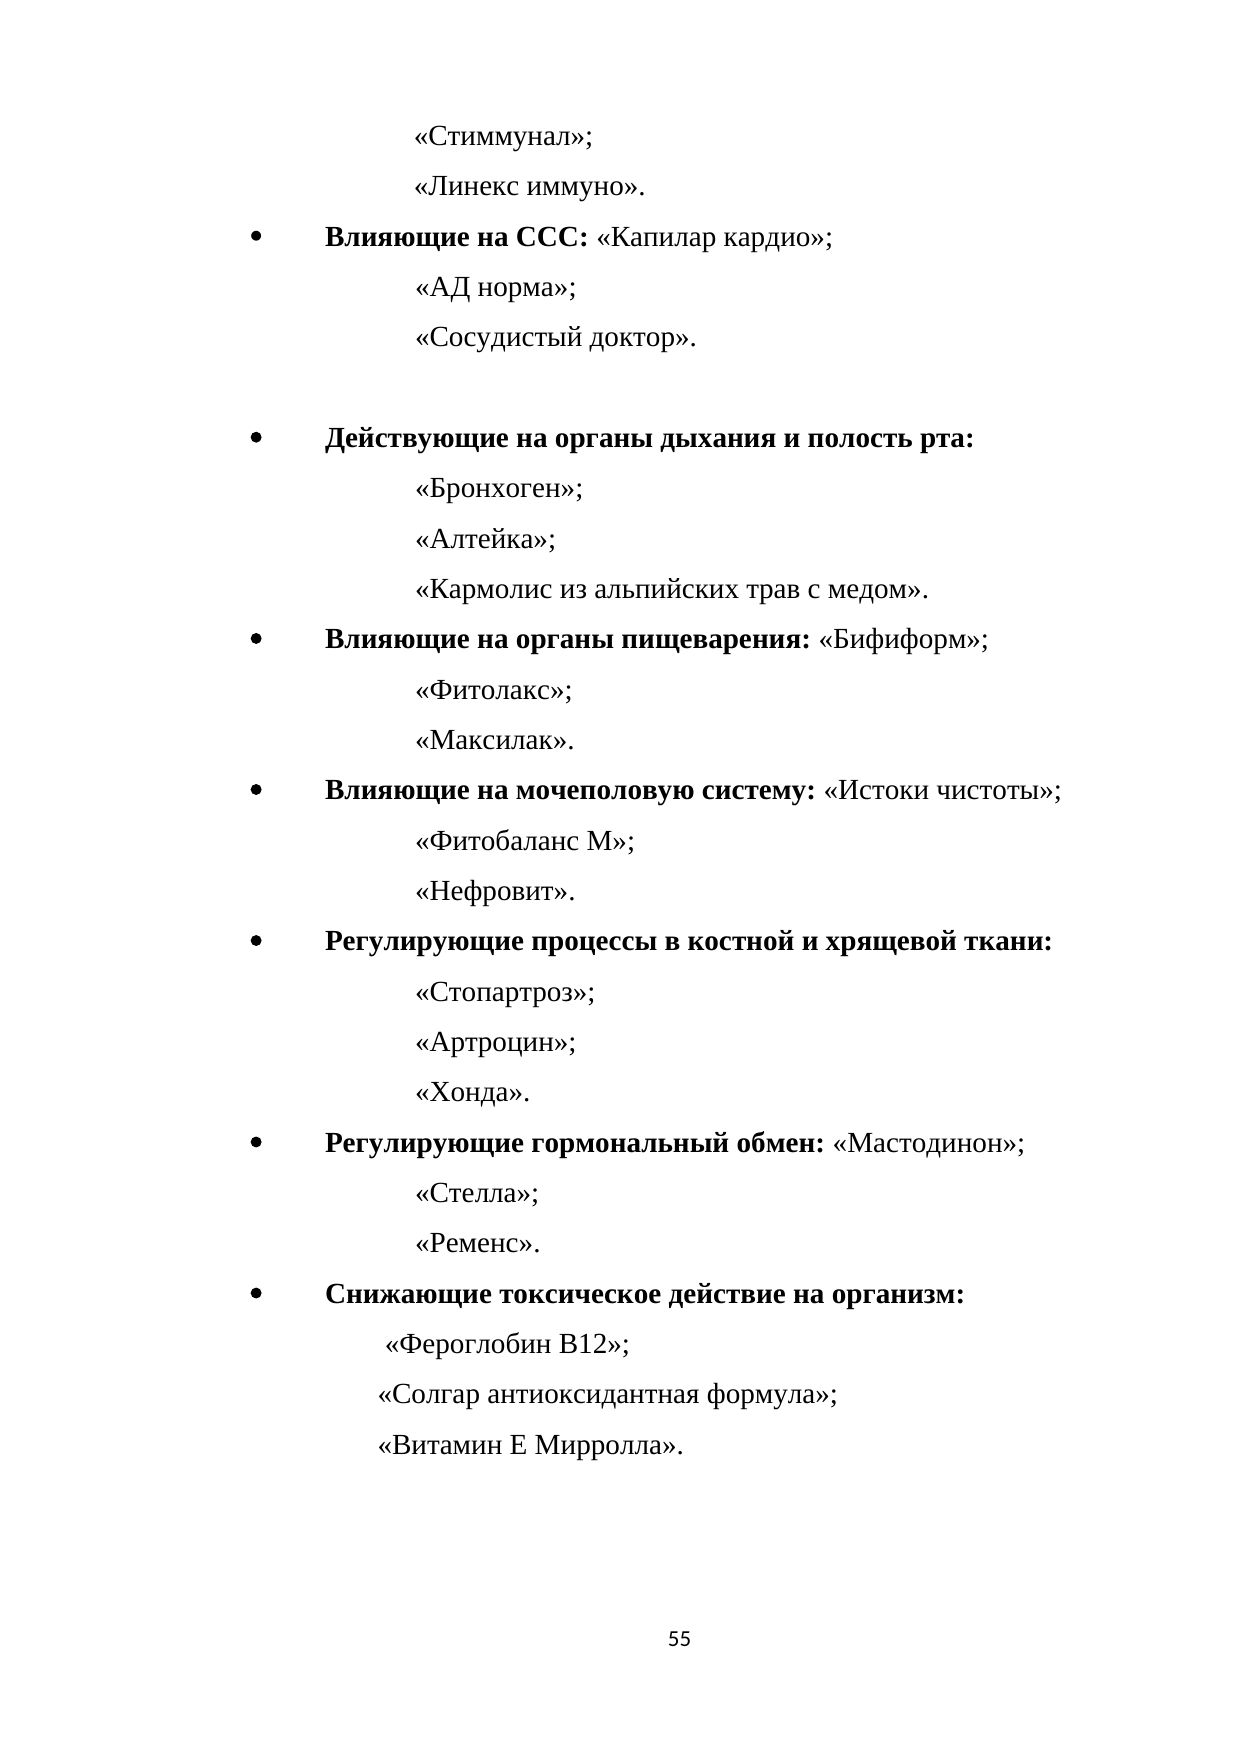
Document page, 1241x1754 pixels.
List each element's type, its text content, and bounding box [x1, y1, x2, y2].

list Влияющие на ССС: «Капилар кардио»; [177, 219, 1181, 252]
text «Фитолакс»; [341, 672, 1181, 705]
text «Солгар антиоксидантная формула»; [303, 1377, 1181, 1410]
text «Ременс». [341, 1226, 1181, 1259]
list Влияющие на органы пищеварения: «Бифиформ»; [177, 621, 1181, 655]
text «Стелла»; [341, 1175, 1181, 1209]
text «Нефровит». [341, 873, 1181, 907]
text «Сосудистый доктор». [341, 319, 1181, 353]
text «Витамин Е Мирролла». [303, 1427, 1181, 1461]
text «Фитобаланс М»; [341, 823, 1181, 856]
list Действующие на органы дыхания и полость рта: [177, 420, 1181, 454]
text «Стиммунал»; [340, 118, 1181, 152]
text «Артроцин»; [341, 1024, 1181, 1058]
text «Максилак». [341, 722, 1181, 756]
text «Хонда». [341, 1074, 1181, 1108]
list Регулирующие гормональный обмен: «Мастодинон»; [177, 1125, 1181, 1158]
list Регулирующие процессы в костной и хрящевой ткани: [177, 923, 1181, 957]
list Влияющие на мочеполовую систему: «Истоки чистоты»; [177, 772, 1181, 806]
text «Линекс иммуно». [340, 168, 1181, 202]
text «АД норма»; [341, 269, 1181, 303]
text «Алтейка»; [341, 521, 1181, 554]
text «Бронхоген»; [341, 471, 1181, 504]
text «Фероглобин B12»; [303, 1326, 1181, 1360]
list Снижающие токсическое действие на организм: [177, 1276, 1181, 1309]
text «Кармолис из альпийских трав с медом». [341, 571, 1181, 605]
text «Стопартроз»; [341, 974, 1181, 1007]
